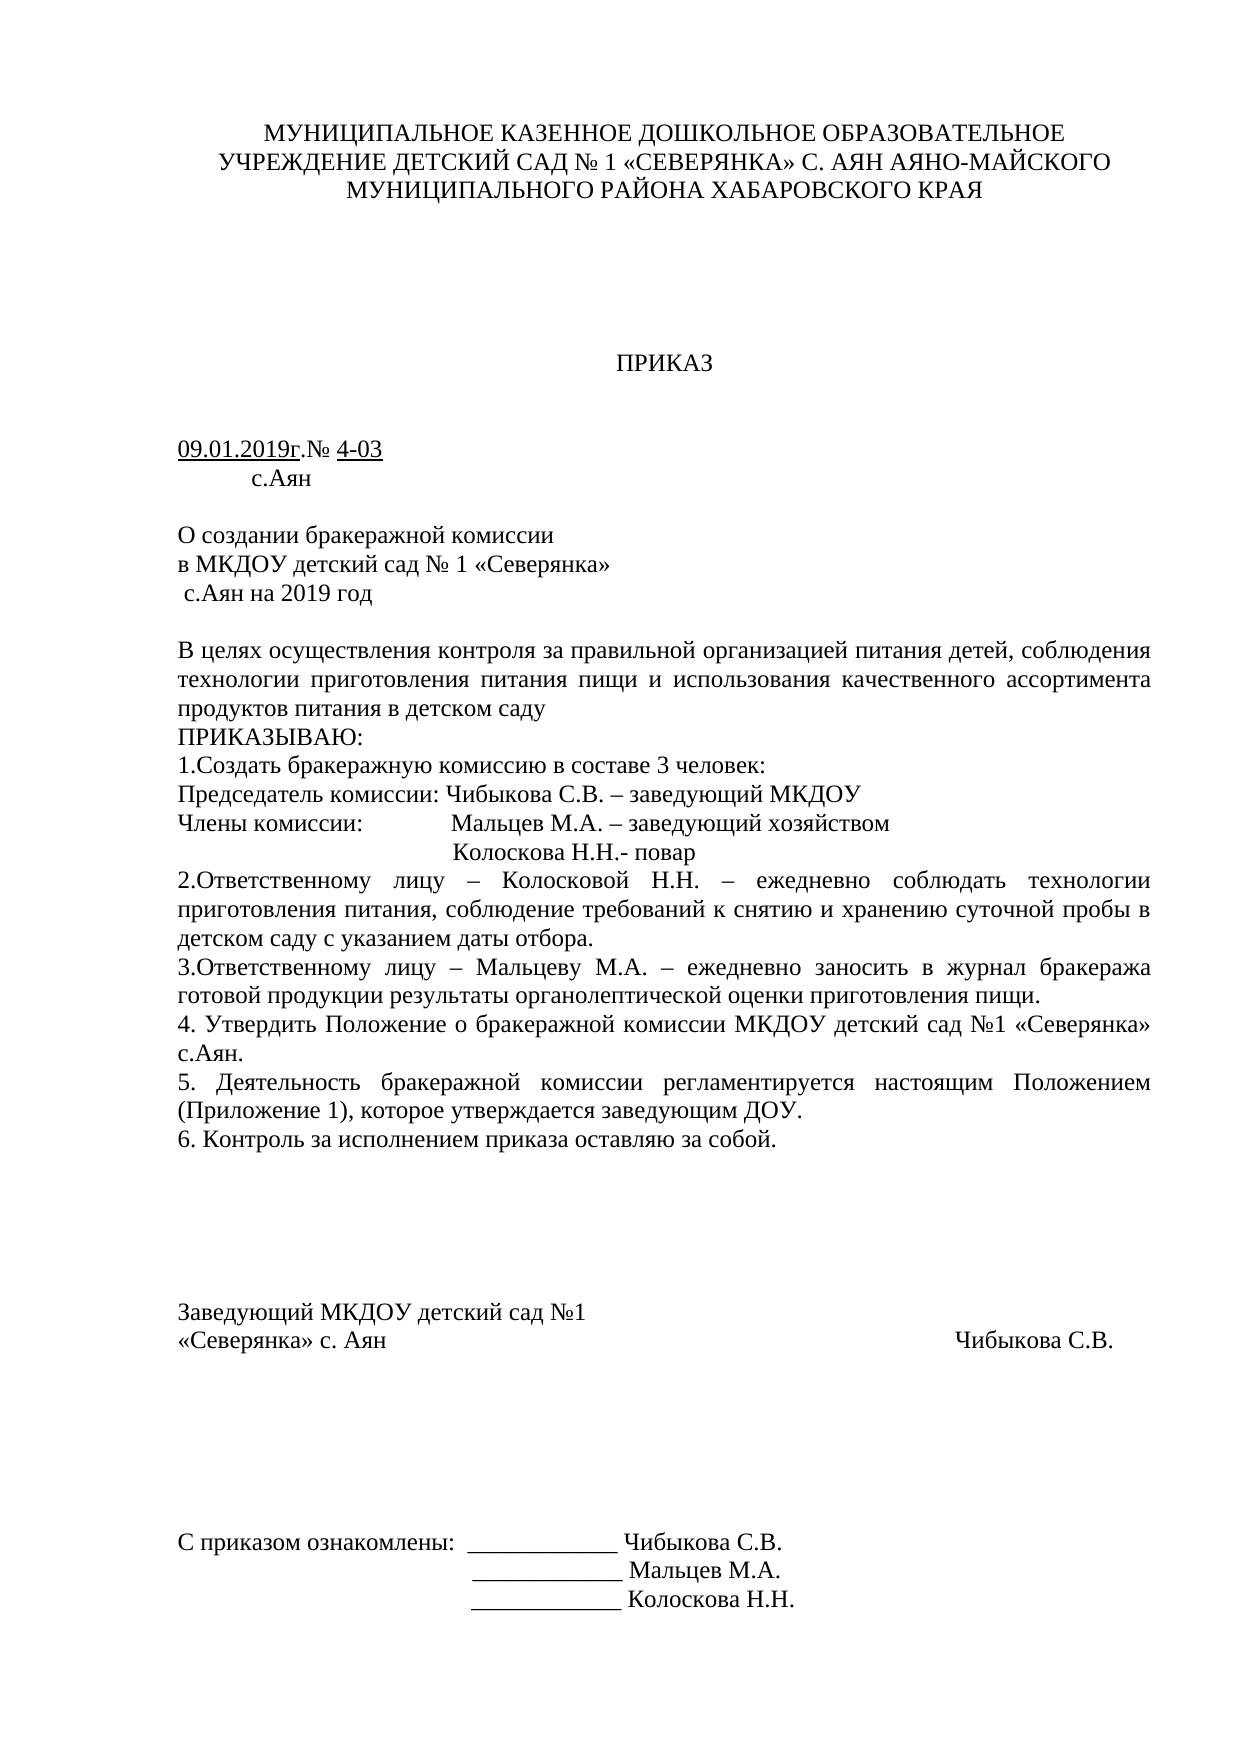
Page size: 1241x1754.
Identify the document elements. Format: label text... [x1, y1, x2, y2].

text ПРИКАЗ [177, 348, 1152, 377]
text О создании бракеражной комиссии [177, 521, 1152, 549]
text 6. Контроль за исполнением приказа оставляю за собой. [177, 1124, 1152, 1153]
text Члены комиссии: Мальцев М.А. – заведующий хозяйством [177, 808, 1152, 837]
text МУНИЦИПАЛЬНОЕ КАЗЕННОЕ ДОШКОЛЬНОЕ ОБРАЗОВАТЕЛЬНОЕ УЧРЕЖДЕНИЕ ДЕТСКИЙ САД № 1 «СЕВЕРЯНКА» С. АЯН АЯНО-МАЙСКОГО МУНИЦИПАЛЬНОГО РАЙОНА ХАБАРОВСКОГО КРАЯ [177, 118, 1152, 204]
text ____________ Колоскова Н.Н. [177, 1584, 1152, 1613]
text 09.01.2019г.№ 4-03 [177, 434, 1152, 463]
text с.Аян на 2019 год [177, 578, 1152, 607]
text 3.Ответственному лицу – Мальцеву М.А. – ежедневно заносить в журнал бракеража готовой продукции результаты органолептической оценки приготовления пищи. [177, 952, 1152, 1009]
text Председатель комиссии: Чибыкова С.В. – заведующий МКДОУ [177, 779, 1152, 808]
text Колоскова Н.Н.- повар [177, 837, 1152, 866]
text Заведующий МКДОУ детский сад №1 [177, 1297, 1152, 1326]
text 4. Утвердить Положение о бракеражной комиссии МКДОУ детский сад №1 «Северянка» с.Аян. [177, 1009, 1152, 1067]
text «Северянка» с. Аян Чибыкова С.В. [177, 1326, 1152, 1354]
text ____________ Мальцев М.А. [398, 1556, 1152, 1584]
text 1.Создать бракеражную комиссию в составе 3 человек: [177, 751, 1152, 779]
text 5. Деятельность бракеражной комиссии регламентируется настоящим Положением (Приложение 1), которое утверждается заведующим ДОУ. [177, 1067, 1152, 1124]
text ПРИКАЗЫВАЮ: [177, 722, 1152, 751]
text в МКДОУ детский сад № 1 «Северянка» [177, 549, 1152, 578]
text 2.Ответственному лицу – Колосковой Н.Н. – ежедневно соблюдать технологии приготовления питания, соблюдение требований к снятию и хранению суточной пробы в детском саду с указанием даты отбора. [177, 866, 1152, 952]
text В целях осуществления контроля за правильной организацией питания детей, соблюдения технологии приготовления питания пищи и использования качественного ассортимента продуктов питания в детском саду [177, 636, 1152, 722]
text С приказом ознакомлены: ____________ Чибыкова С.В. [177, 1527, 1152, 1556]
text с.Аян [177, 463, 1152, 492]
